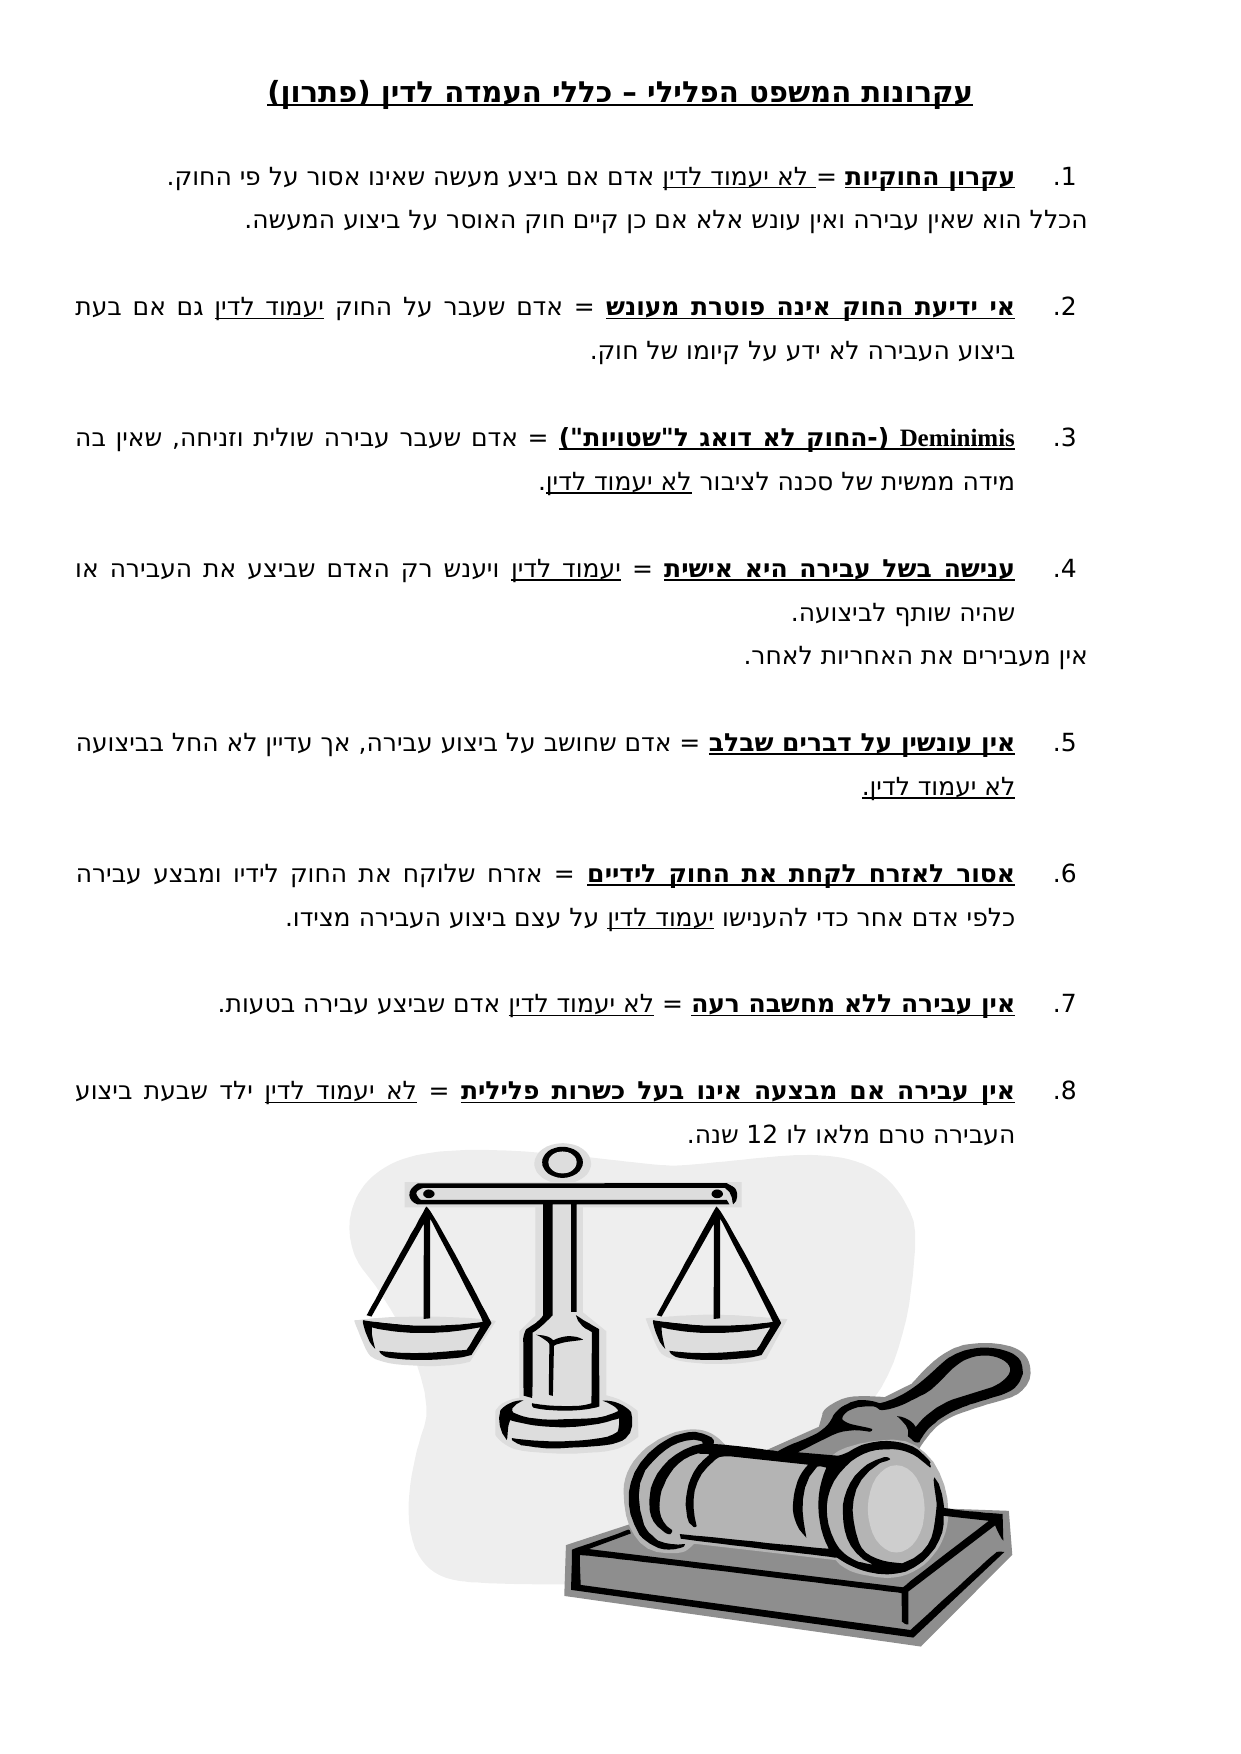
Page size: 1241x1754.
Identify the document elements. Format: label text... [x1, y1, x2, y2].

text עקרונות המשפט הפלילי – כללי העמדה לדין (פתרון) [75, 75, 1165, 109]
list ענישה בשל עבירה היא אישית = יעמוד לדין ויענש רק האדם שביצע את העבירה או שהיה שותף לביצועה. [75, 554, 1053, 627]
list עקרון החוקיות = לא יעמוד לדין אדם אם ביצע מעשה שאינו אסור על פי החוק. [75, 162, 1053, 191]
list אין עונשין על דברים שבלב = אדם שחושב על ביצוע עבירה, אך עדיין לא החל בביצועה לא יעמוד לדין. [75, 728, 1053, 801]
list אין עבירה אם מבצעה אינו בעל כשרות פלילית = לא יעמוד לדין ילד שבעת ביצוע העבירה טרם מלאו לו 12 שנה. [75, 1076, 1053, 1149]
text הכלל הוא שאין עבירה ואין עונש אלא אם כן קיים חוק האוסר על ביצוע המעשה. [75, 206, 1128, 235]
list אסור לאזרח לקחת את החוק לידיים = אזרח שלוקח את החוק לידיו ומבצע עבירה כלפי אדם אחר כדי להענישו יעמוד לדין על עצם ביצוע העבירה מצידו. [75, 859, 1053, 932]
list אי ידיעת החוק אינה פוטרת מעונש = אדם שעבר על החוק יעמוד לדין גם אם בעת ביצוע העבירה לא ידע על קיומו של חוק. [75, 293, 1053, 366]
list אין עבירה ללא מחשבה רעה = לא יעמוד לדין אדם שביצע עבירה בטעות. [75, 989, 1053, 1019]
text אין מעבירים את האחריות לאחר. [75, 641, 1128, 671]
list Deminimis (-החוק לא דואג ל"שטויות") = אדם שעבר עבירה שולית וזניחה, שאין בה מידה ממשית של סכנה לציבור לא יעמוד לדין. [75, 423, 1053, 496]
